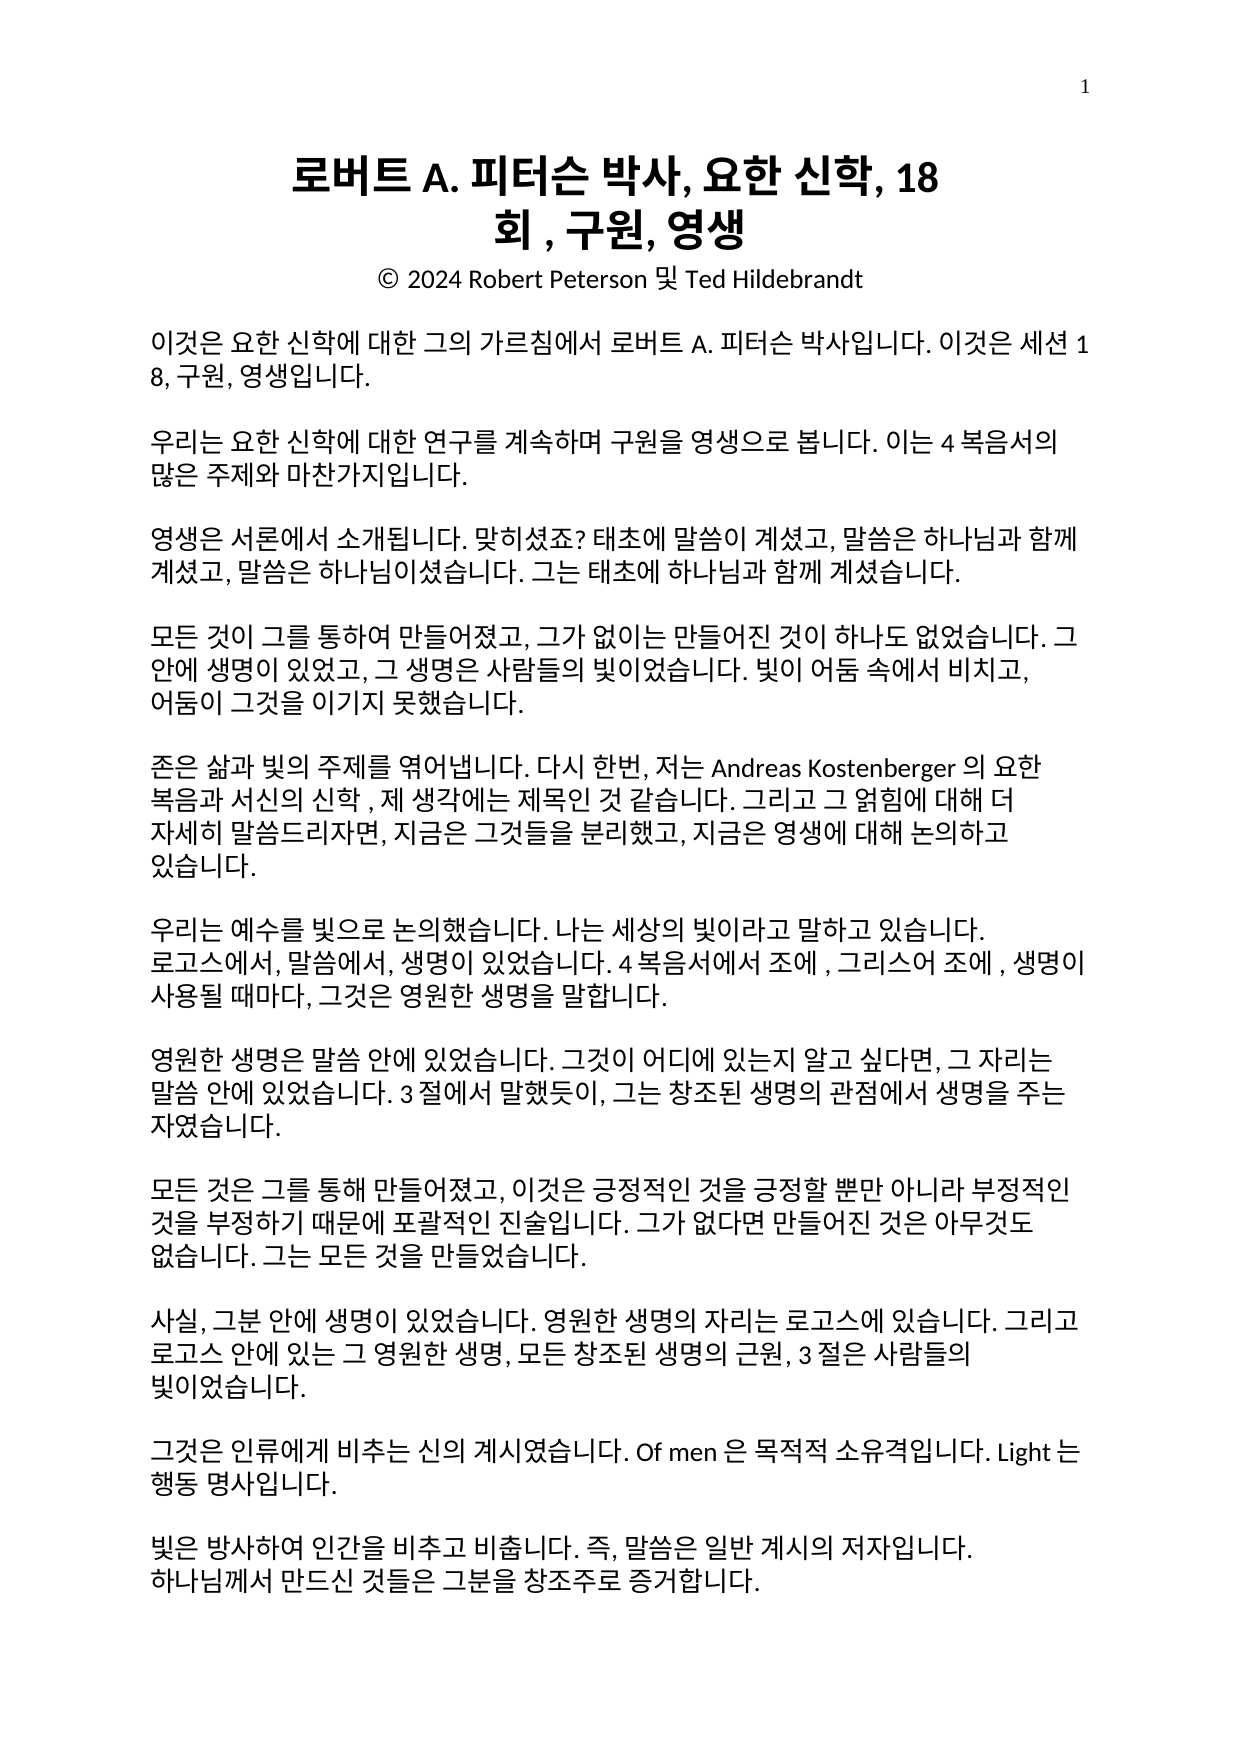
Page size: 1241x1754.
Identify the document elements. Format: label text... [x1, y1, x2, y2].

text 모든 것은 그를 통해 만들어졌고, 이것은 긍정적인 것을 긍정할 뿐만 아니라 부정적인 것을 부정하기 때문에 포괄적인 진술입니다. 그가 없다면 만들어진 것은 아무것도 없습니다. 그는 모든 것을 만들었습니다. [150, 1174, 1090, 1274]
text 그것은 인류에게 비추는 신의 계시였습니다. Of men은 목적적 소유격입니다. Light는 행동 명사입니다. [150, 1435, 1090, 1501]
text 모든 것이 그를 통하여 만들어졌고, 그가 없이는 만들어진 것이 하나도 없었습니다. 그 안에 생명이 있었고, 그 생명은 사람들의 빛이었습니다. 빛이 어둠 속에서 비치고, 어둠이 그것을 이기지 못했습니다. [150, 621, 1090, 720]
text © 2024 Robert Peterson 및 Ted Hildebrandt [150, 257, 1090, 296]
text 영생은 서론에서 소개됩니다. 맞히셨죠? 태초에 말씀이 계셨고, 말씀은 하나님과 함께 계셨고, 말씀은 하나님이셨습니다. 그는 태초에 하나님과 함께 계셨습니다. [150, 523, 1090, 589]
text 이것은 요한 신학에 대한 그의 가르침에서 로버트 A. 피터슨 박사입니다. 이것은 세션 18, 구원, 영생입니다. 우리는 요한 신학에 대한 연구를 계속하며 구원을 영생으로 봅니다. 이는 4복음서의 많은 주제와 마찬가지입니다. [150, 327, 1090, 492]
text 우리는 예수를 빛으로 논의했습니다. 나는 세상의 빛이라고 말하고 있습니다. 로고스에서, 말씀에서, 생명이 있었습니다. 4복음서에서 조에 , 그리스어 조에 , 생명이 사용될 때마다, 그것은 영원한 생명을 말합니다. [150, 914, 1090, 1013]
text 영원한 생명은 말씀 안에 있었습니다. 그것이 어디에 있는지 알고 싶다면, 그 자리는 말씀 안에 있었습니다. 3절에서 말했듯이, 그는 창조된 생명의 관점에서 생명을 주는 자였습니다. [150, 1044, 1090, 1143]
text 로버트 A. 피터슨 박사, 요한 신학, 18 회 , 구원, 영생 [150, 150, 1090, 257]
text 존은 삶과 빛의 주제를 엮어냅니다. 다시 한번, 저는 Andreas Kostenberger의 요한 복음과 서신의 신학 , 제 생각에는 제목인 것 같습니다. 그리고 그 얽힘에 대해 더 자세히 말씀드리자면, 지금은 그것들을 분리했고, 지금은 영생에 대해 논의하고 있습니다. [150, 751, 1090, 883]
text 사실, 그분 안에 생명이 있었습니다. 영원한 생명의 자리는 로고스에 있습니다. 그리고 로고스 안에 있는 그 영원한 생명, 모든 창조된 생명의 근원, 3절은 사람들의 빛이었습니다. [150, 1305, 1090, 1404]
text 빛은 방사하여 인간을 비추고 비춥니다. 즉, 말씀은 일반 계시의 저자입니다. 하나님께서 만드신 것들은 그분을 창조주로 증거합니다. [150, 1532, 1090, 1598]
